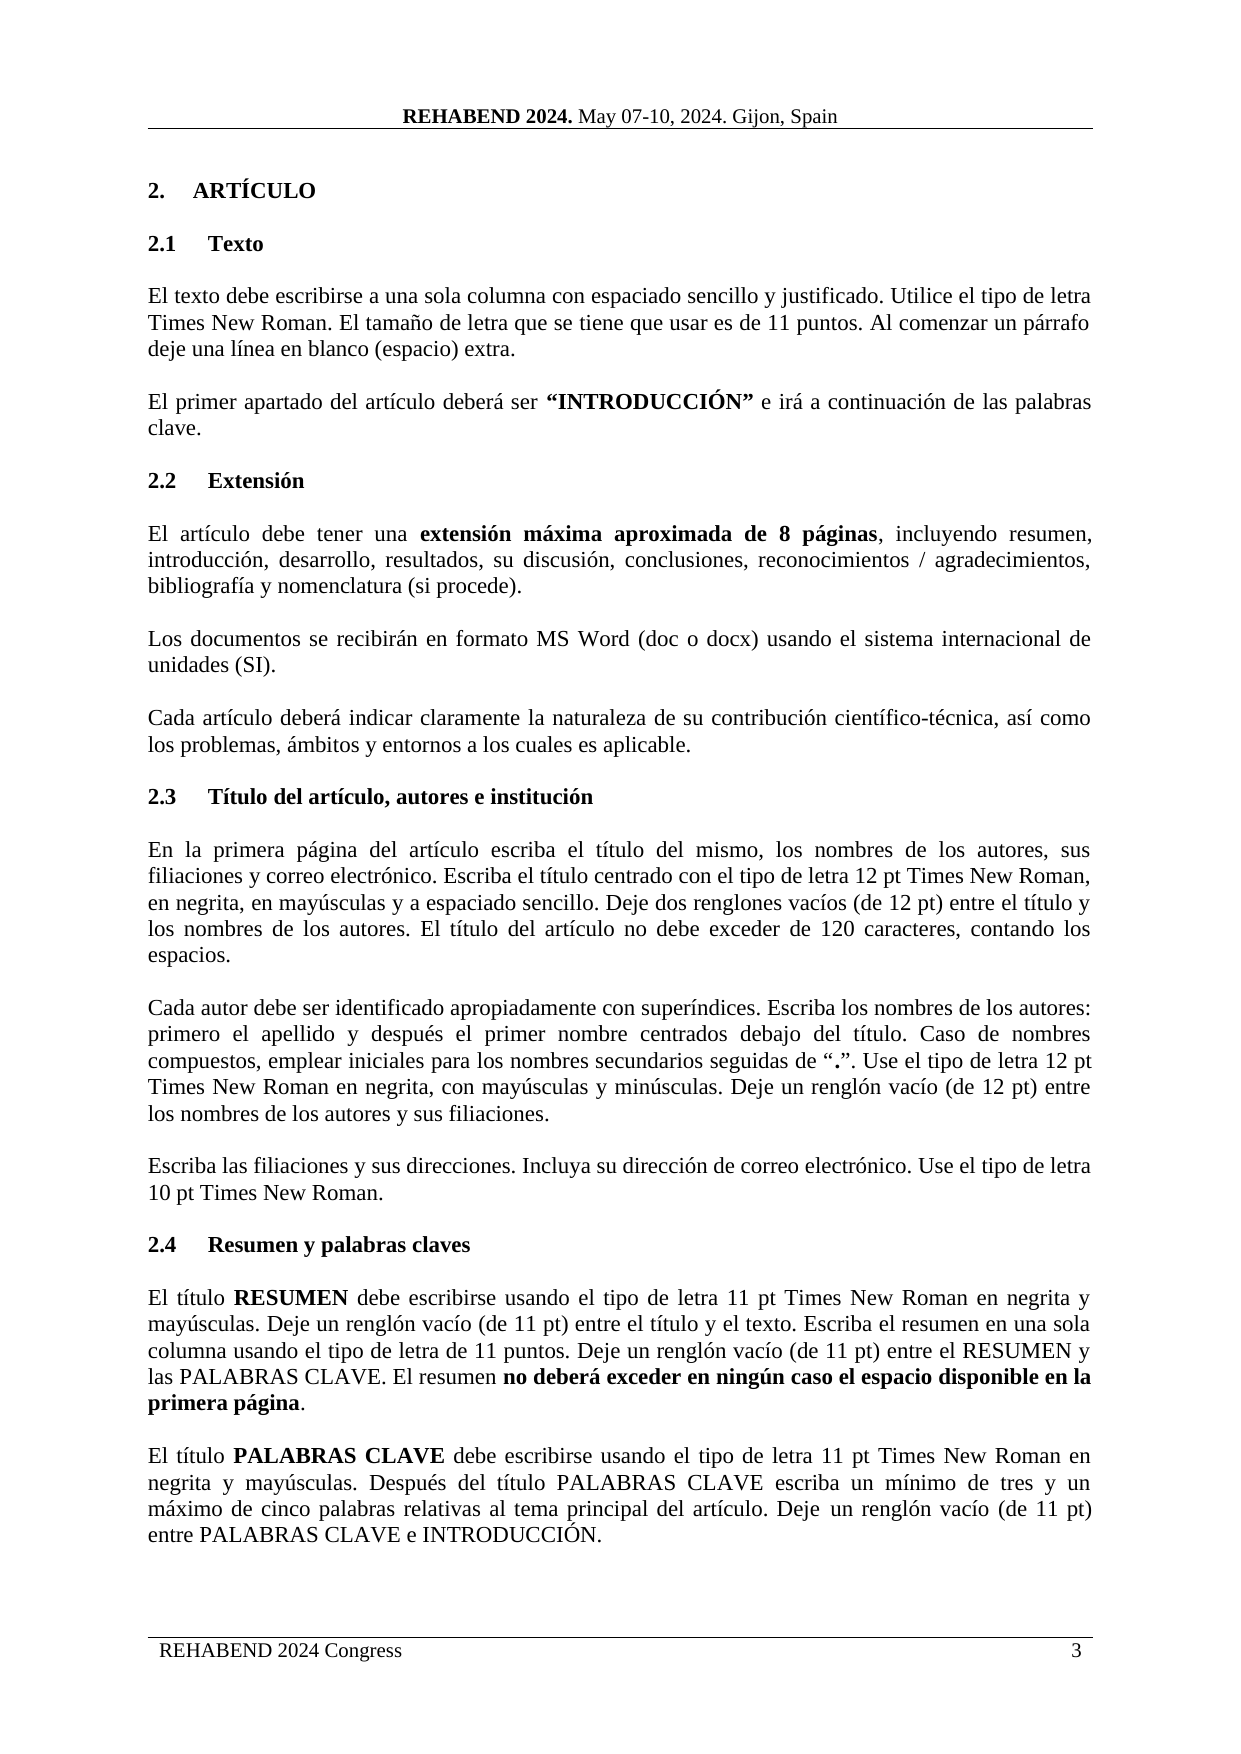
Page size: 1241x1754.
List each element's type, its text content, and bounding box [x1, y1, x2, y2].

subtitle Título del artículo, autores e institución [148, 783, 1092, 810]
text Los documentos se recibirán en formato MS Word (doc o docx) usando el sistema internacional de unidades (SI). [148, 625, 1092, 678]
text El primer apartado del artículo deberá ser “INTRODUCCIÓN” e irá a continuación de las palabras clave. [148, 388, 1092, 441]
text El título PALABRAS CLAVE debe escribirse usando el tipo de letra 11 pt Times New Roman en negrita y mayúsculas. Después del título PALABRAS CLAVE escriba un mínimo de tres y un máximo de cinco palabras relativas al tema principal del artículo. Deje un renglón vacío (de 11 pt) entre PALABRAS CLAVE e INTRODUCCIÓN. [148, 1442, 1092, 1548]
text En la primera página del artículo escriba el título del mismo, los nombres de los autores, sus filiaciones y correo electrónico. Escriba el título centrado con el tipo de letra 12 pt Times New Roman, en negrita, en mayúsculas y a espaciado sencillo. Deje dos renglones vacíos (de 12 pt) entre el título y los nombres de los autores. El título del artículo no debe exceder de 120 caracteres, contando los espacios. [148, 836, 1092, 968]
text Cada autor debe ser identificado apropiadamente con superíndices. Escriba los nombres de los autores: primero el apellido y después el primer nombre centrados debajo del título. Caso de nombres compuestos, emplear iniciales para los nombres secundarios seguidas de “.”. Use el tipo de letra 12 pt Times New Roman en negrita, con mayúsculas y minúsculas. Deje un renglón vacío (de 12 pt) entre los nombres de los autores y sus filiaciones. [148, 994, 1092, 1126]
text El título RESUMEN debe escribirse usando el tipo de letra 11 pt Times New Roman en negrita y mayúsculas. Deje un renglón vacío (de 11 pt) entre el título y el texto. Escriba el resumen en una sola columna usando el tipo de letra de 11 puntos. Deje un renglón vacío (de 11 pt) entre el RESUMEN y las PALABRAS CLAVE. El resumen no deberá exceder en ningún caso el espacio disponible en la primera página. [148, 1284, 1092, 1416]
text Escriba las filiaciones y sus direcciones. Incluya su dirección de correo electrónico. Use el tipo de letra 10 pt Times New Roman. [148, 1152, 1092, 1205]
subtitle Extensión [148, 467, 1092, 493]
subtitle ARTÍCULO [148, 177, 1092, 203]
text Cada artículo deberá indicar claramente la naturaleza de su contribución científico-técnica, así como los problemas, ámbitos y entornos a los cuales es aplicable. [148, 704, 1092, 757]
text El artículo debe tener una extensión máxima aproximada de 8 páginas, incluyendo resumen, introducción, desarrollo, resultados, su discusión, conclusiones, reconocimientos / agradecimientos, bibliografía y nomenclatura (si procede). [148, 520, 1092, 599]
text El texto debe escribirse a una sola columna con espaciado sencillo y justificado. Utilice el tipo de letra Times New Roman. El tamaño de letra que se tiene que usar es de 11 puntos. Al comenzar un párrafo deje una línea en blanco (espacio) extra. [148, 283, 1092, 362]
subtitle Resumen y palabras claves [148, 1231, 1092, 1258]
subtitle Texto [148, 230, 1092, 256]
